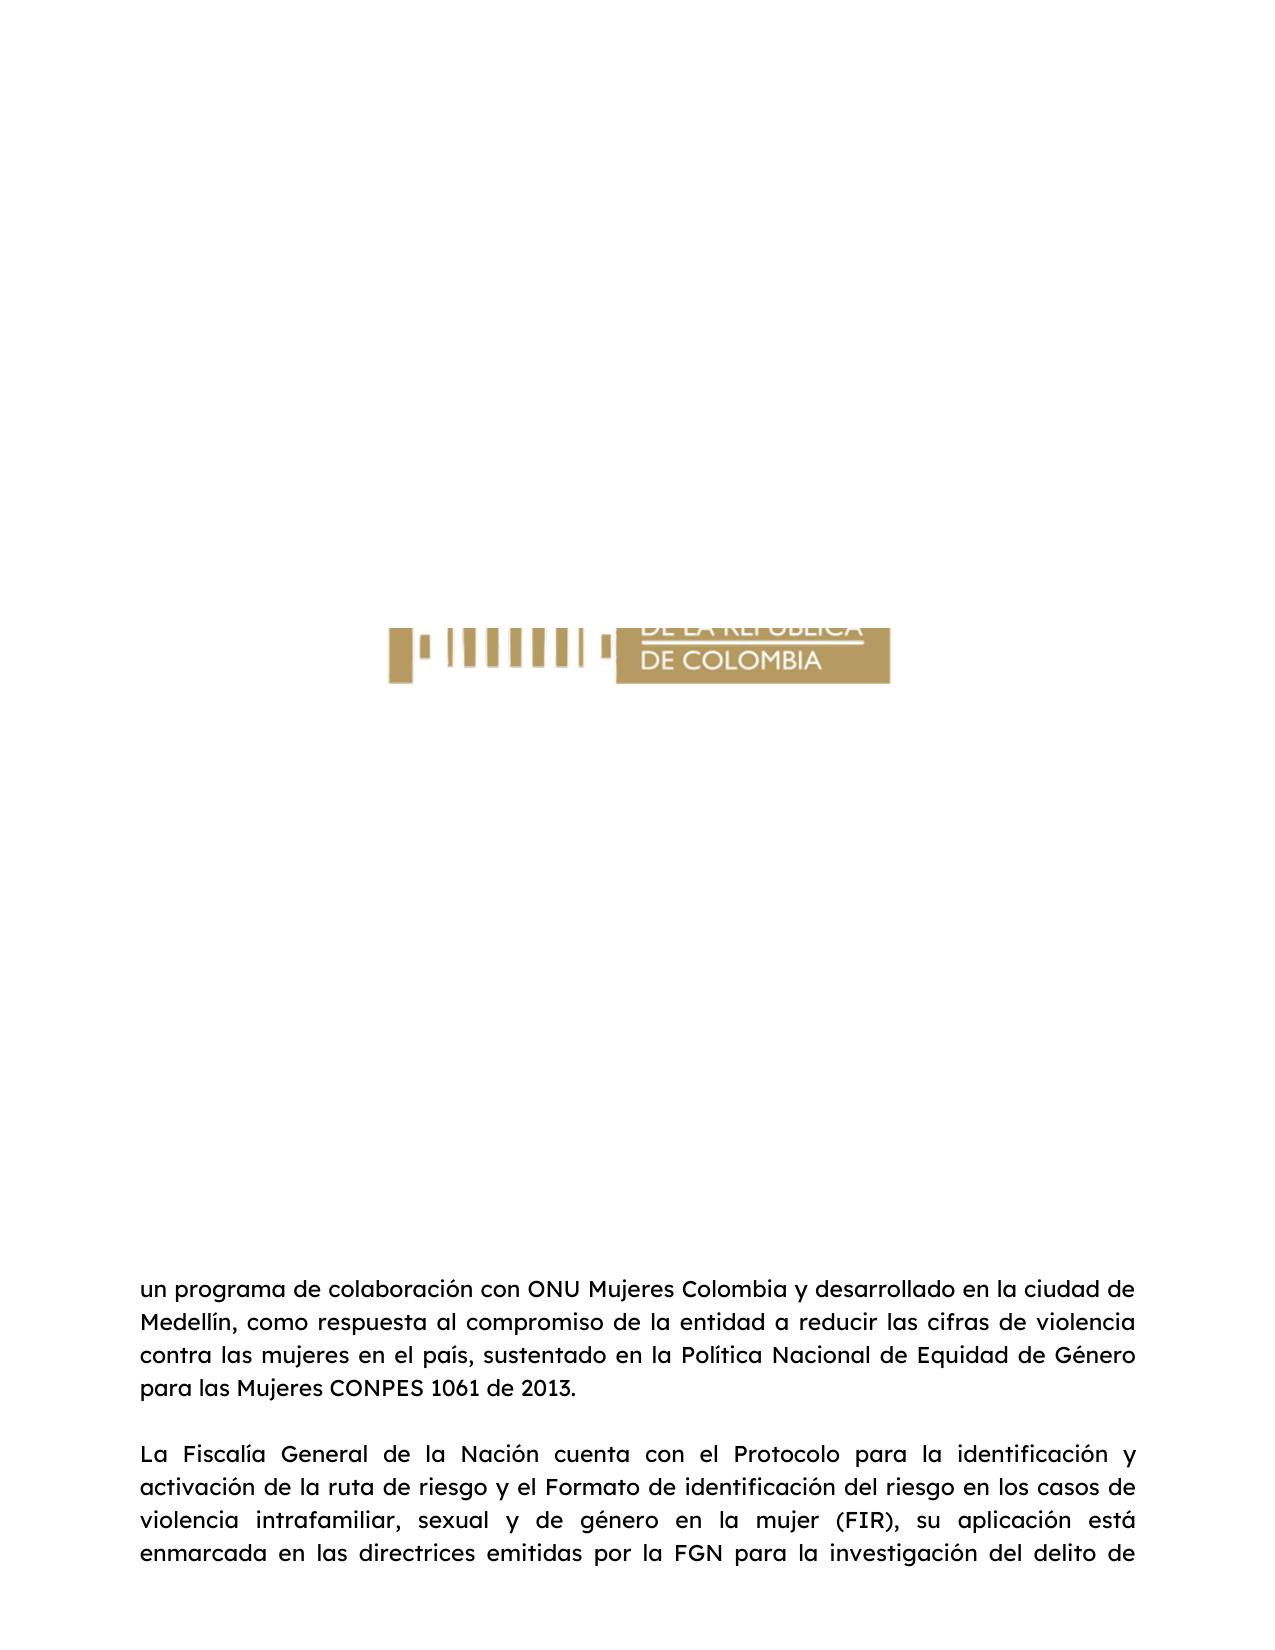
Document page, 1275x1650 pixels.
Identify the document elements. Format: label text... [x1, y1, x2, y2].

text Actualmente el Instituto Nacional de Medicina Legal y Ciencias Forenses (INML-CF) cuenta con el Protocolo de Valoración del Riesgo de Violencia Mortal contra las mujeres por parte de su pareja o ex pareja, implementado desde el año 2013 como resultado de un programa de colaboración con ONU Mujeres Colombia y desarrollado en la ciudad de Medellín, como respuesta al compromiso de la entidad a reducir las cifras de violencia contra las mujeres en el país, sustentado en la Política Nacional de Equidad de Género para las Mujeres CONPES 1061 de 2013. [139, 1275, 1137, 1402]
picture [374, 628, 903, 694]
text La Fiscalía General de la Nación cuenta con el Protocolo para la identificación y activación de la ruta de riesgo y el Formato de identificación del riesgo en los casos de violencia intrafamiliar, sexual y de género en la mujer (FIR), su aplicación está enmarcada en las directrices emitidas por la FGN para la investigación del delito de violencia intrafamiliar, como la Directiva 0001 de 2021. Esta directiva, junto con el protocolo de investigación de violencia sexual de 2016, busca potenciar las capacidades investigativas de la FGN, agilizar y hacer más eficiente la respuesta de la entidad, y fortalecer el marco de protección de las víctimas, especialmente las mujeres. [139, 1439, 1137, 1567]
